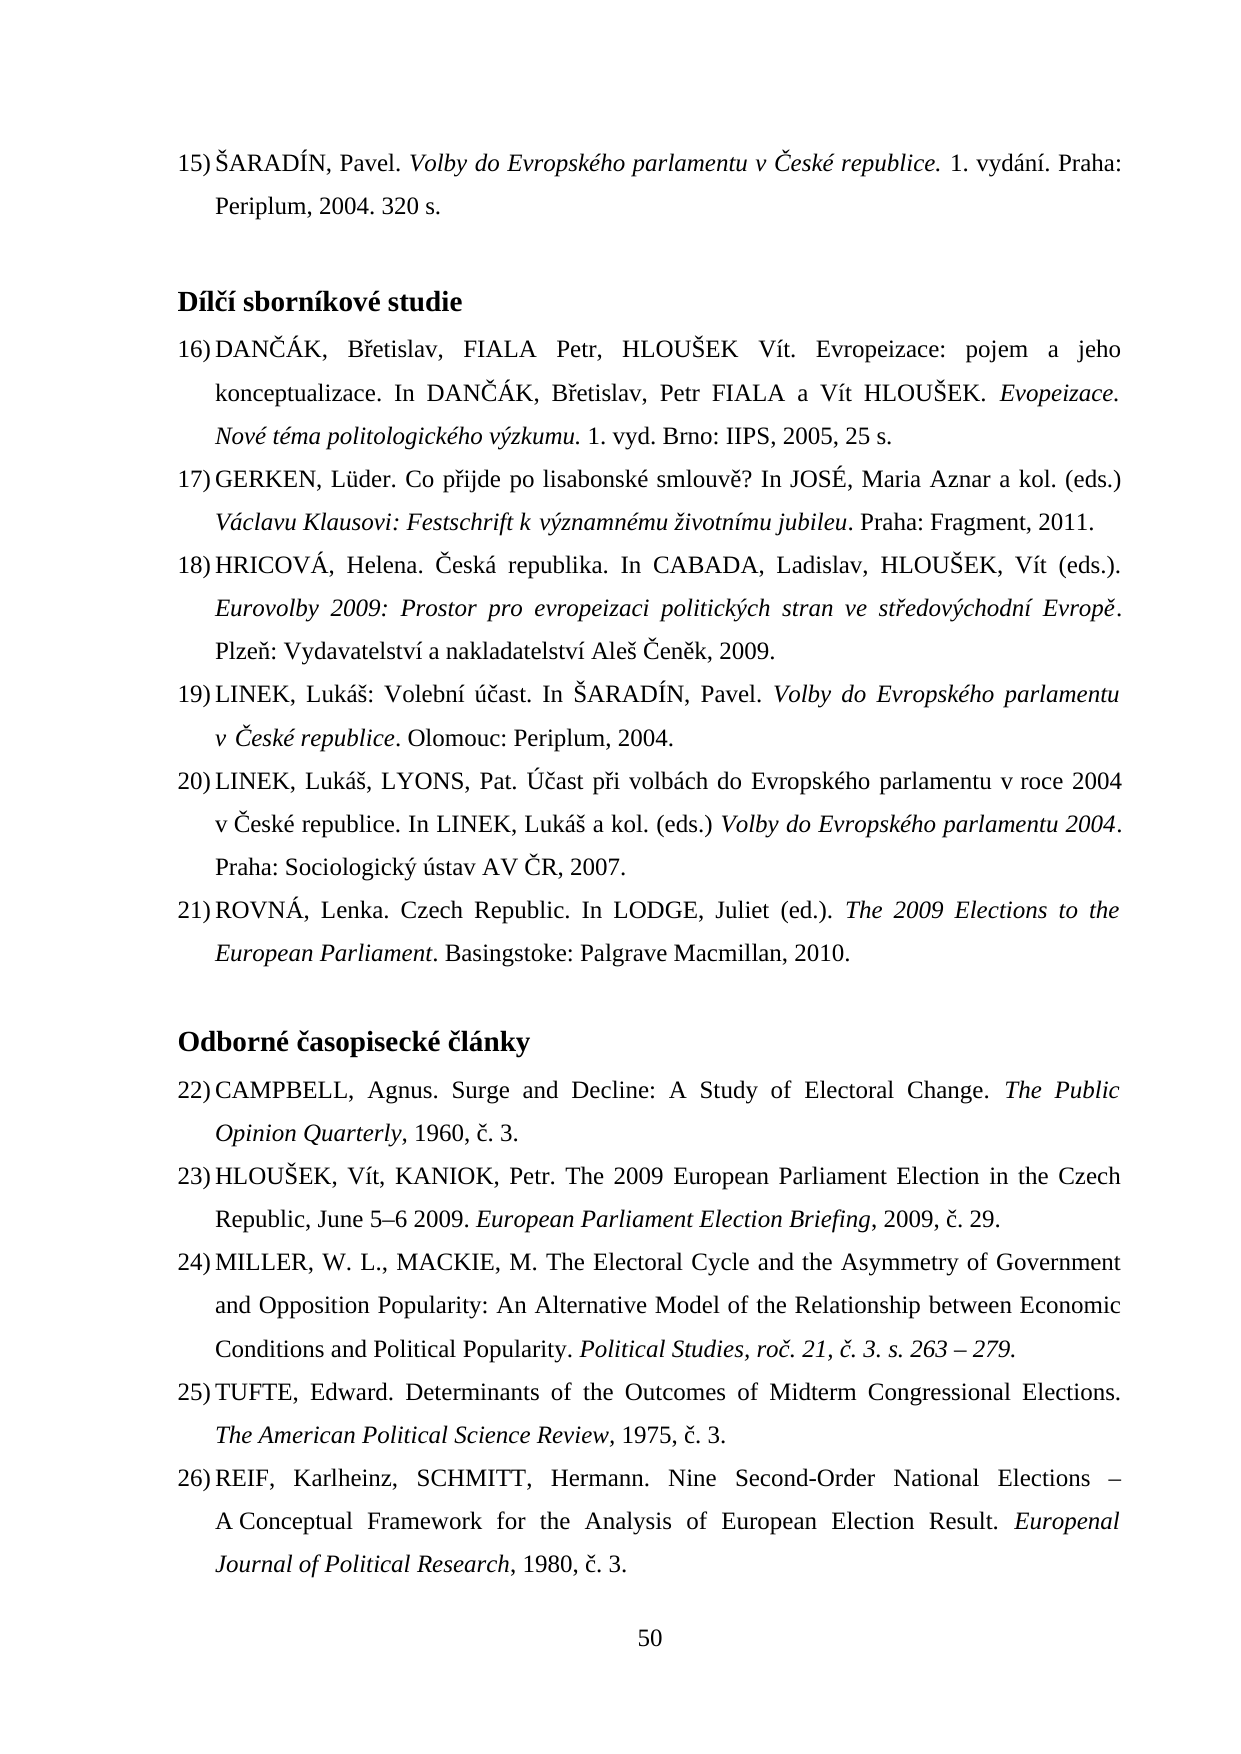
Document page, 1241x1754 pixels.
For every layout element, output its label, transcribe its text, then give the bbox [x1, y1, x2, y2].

list TUFTE, Edward. Determinants of the Outcomes of Midterm Congressional Elections. The American Political Science Review, 1975, č. 3. [177, 1377, 1122, 1449]
list ROVNÁ, Lenka. Czech Republic. In LODGE, Juliet (ed.). The 2009 Elections to the European Parliament. Basingstoke: Palgrave Macmillan, 2010. [177, 895, 1122, 967]
list LINEK, Lukáš, LYONS, Pat. Účast při volbách do Evropského parlamentu v roce 2004 v České republice. In LINEK, Lukáš a kol. (eds.) Volby do Evropského parlamentu 2004. Praha: Sociologický ústav AV ČR, 2007. [177, 766, 1122, 881]
list DANČÁK, Břetislav, FIALA Petr, HLOUŠEK Vít. Evropeizace: pojem a jeho konceptualizace. In DANČÁK, Břetislav, Petr FIALA a Vít HLOUŠEK. Evopeizace. Nové téma politologického výzkumu. 1. vyd. Brno: IIPS, 2005, 25 s. [177, 334, 1122, 449]
list GERKEN, Lüder. Co přijde po lisabonské smlouvě? In JOSÉ, Maria Aznar a kol. (eds.) Václavu Klausovi: Festschrift k významnému životnímu jubileu. Praha: Fragment, 2011. [177, 464, 1122, 536]
list LINEK, Lukáš: Volební účast. In ŠARADÍN, Pavel. Volby do Evropského parlamentu v České republice. Olomouc: Periplum, 2004. [177, 679, 1122, 751]
list HRICOVÁ, Helena. Česká republika. In CABADA, Ladislav, HLOUŠEK, Vít (eds.). Eurovolby 2009: Prostor pro evropeizaci politických stran ve středovýchodní Evropě. Plzeň: Vydavatelství a nakladatelství Aleš Čeněk, 2009. [177, 550, 1122, 665]
list HLOUŠEK, Vít, KANIOK, Petr. The 2009 European Parliament Election in the Czech Republic, June 5–6 2009. European Parliament Election Briefing, 2009, č. 29. [177, 1161, 1122, 1233]
list CAMPBELL, Agnus. Surge and Decline: A Study of Electoral Change. The Public Opinion Quarterly, 1960, č. 3. [177, 1075, 1122, 1147]
text Odborné časopisecké články [177, 1024, 1122, 1058]
list ŠARADÍN, Pavel. Volby do Evropského parlamentu v České republice. 1. vydání. Praha: Periplum, 2004. 320 s. [177, 148, 1122, 219]
list REIF, Karlheinz, SCHMITT, Hermann. Nine Second-Order National Elections – A Conceptual Framework for the Analysis of European Election Result. Europenal Journal of Political Research, 1980, č. 3. [177, 1463, 1122, 1578]
list MILLER, W. L., MACKIE, M. The Electoral Cycle and the Asymmetry of Government and Opposition Popularity: An Alternative Model of the Relationship between Economic Conditions and Political Popularity. Political Studies, roč. 21, č. 3. s. 263 – 279. [177, 1247, 1122, 1362]
text Dílčí sborníkové studie [177, 284, 1122, 318]
